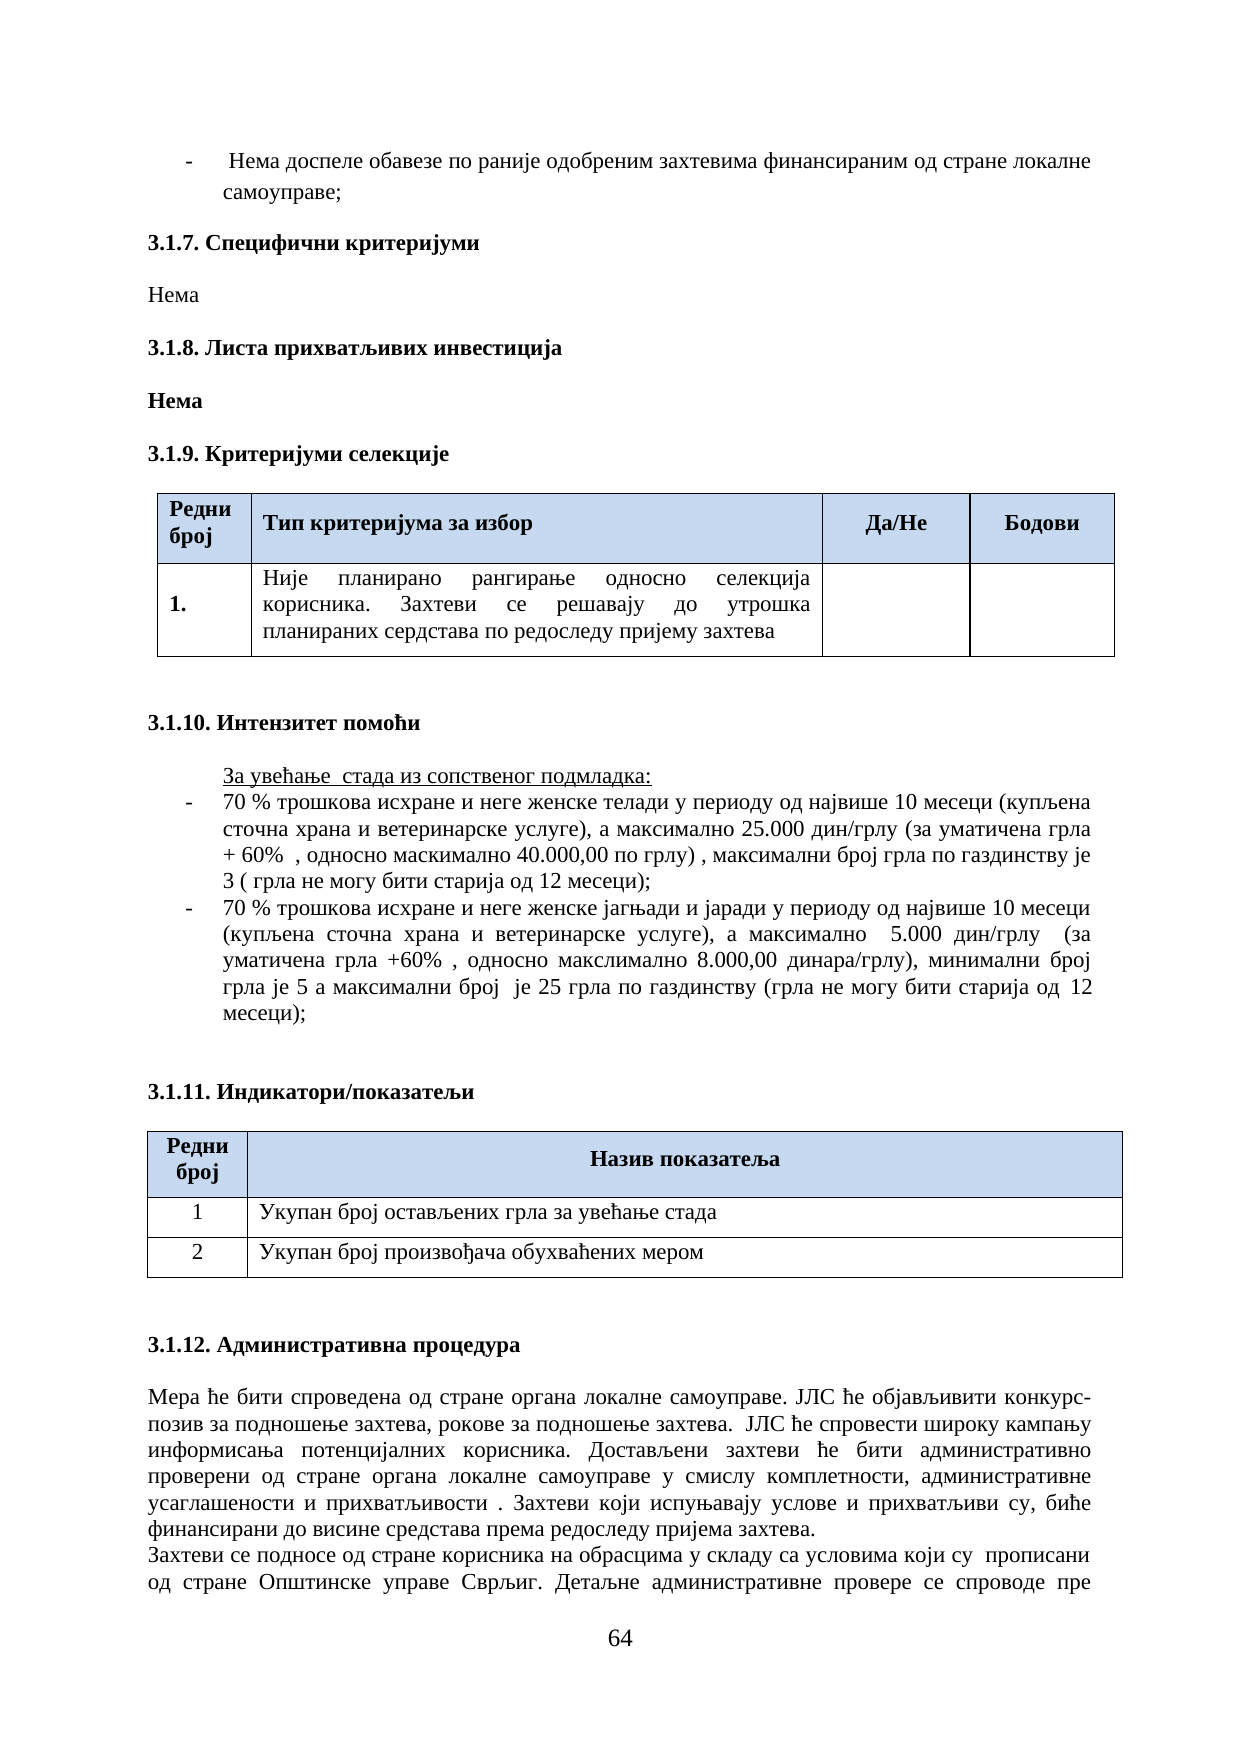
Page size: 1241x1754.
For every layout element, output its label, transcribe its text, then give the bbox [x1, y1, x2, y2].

table_header Редни број [148, 1132, 247, 1197]
table_cell 2 [148, 1238, 247, 1277]
table_header Назив показатеља [248, 1132, 1122, 1197]
text 3.1.9. Критеријуми селекције [148, 440, 1093, 466]
text 3.1.8. Листа прихватљивих инвестиција [148, 334, 1093, 361]
table_cell [971, 564, 1114, 656]
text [148, 1542, 1093, 1594]
text 3.1.7. Специфични критеријуми [148, 229, 1093, 255]
text 3.1.10. Интензитет помоћи [148, 709, 1093, 736]
text Мера ће бити спроведена од стране органа локалне самоуправе. ЈЛС ће објављивити конкурс-позив за подношење захтева, рокове за подношење захтева. ЈЛС ће спровести широку кампању информисања потенцијалних корисника. Достављени захтеви ће бити административно проверени од стране органа локалне самоуправе у смислу комплетности, административне усаглашености и прихватљивости . Захтеви који испуњавају услове и прихватљиви су, биће финансирани до висине средстава према редоследу пријема захтева. [148, 1383, 1093, 1542]
table_cell [823, 564, 969, 656]
table_cell Није планирано рангирање односно селекција корисника. Захтеви се решавају до утрошка планираних сердстава по редоследу пријему захтева [252, 564, 822, 656]
text 3.1.12. Административна процедура [148, 1331, 1093, 1357]
table_cell 1. [158, 564, 251, 656]
table_header Да/Не [823, 494, 969, 563]
list Нема доспеле обавезе по раније одобреним захтевима финансираним од стране локалне самоуправе; [185, 148, 1093, 204]
text Нема [148, 282, 1093, 308]
list 70 % трошкова исхране и неге женске јагњади и јаради у периоду од највише 10 месеци (купљена сточна храна и ветеринарске услуге), а максимално 5.000 дин/грлу (за уматичена грла +60% , односно макслимално 8.000,00 динара/грлу), минимални број грла је 5 а максимални број је 25 грла по газдинству (грла не могу бити старија од 12 месеци); [185, 894, 1093, 1026]
table_header Тип критеријума за избор [252, 494, 822, 563]
list 70 % трошкова исхране и неге женске телади у периоду од највише 10 месеци (купљена сточна храна и ветеринарске услуге), а максимално 25.000 дин/грлу (за уматичена грла + 60% , односно маскимално 40.000,00 по грлу) , максимални број грла по газдинству је 3 ( грла не могу бити старија од 12 месеци); [185, 788, 1093, 894]
table_cell Укупан број произвођача обухваћених мером [248, 1238, 1122, 1277]
table_header Редни број [158, 494, 251, 563]
table_header Бодови [971, 494, 1114, 563]
text За увећање стада из сопственог подмладка: [223, 762, 1093, 788]
text 3.1.11. Индикатори/показатељи [148, 1078, 1093, 1104]
text Нема [148, 387, 1093, 413]
table_cell 1 [148, 1198, 247, 1237]
table_cell Укупан број остављених грла за увећање стада [248, 1198, 1122, 1237]
